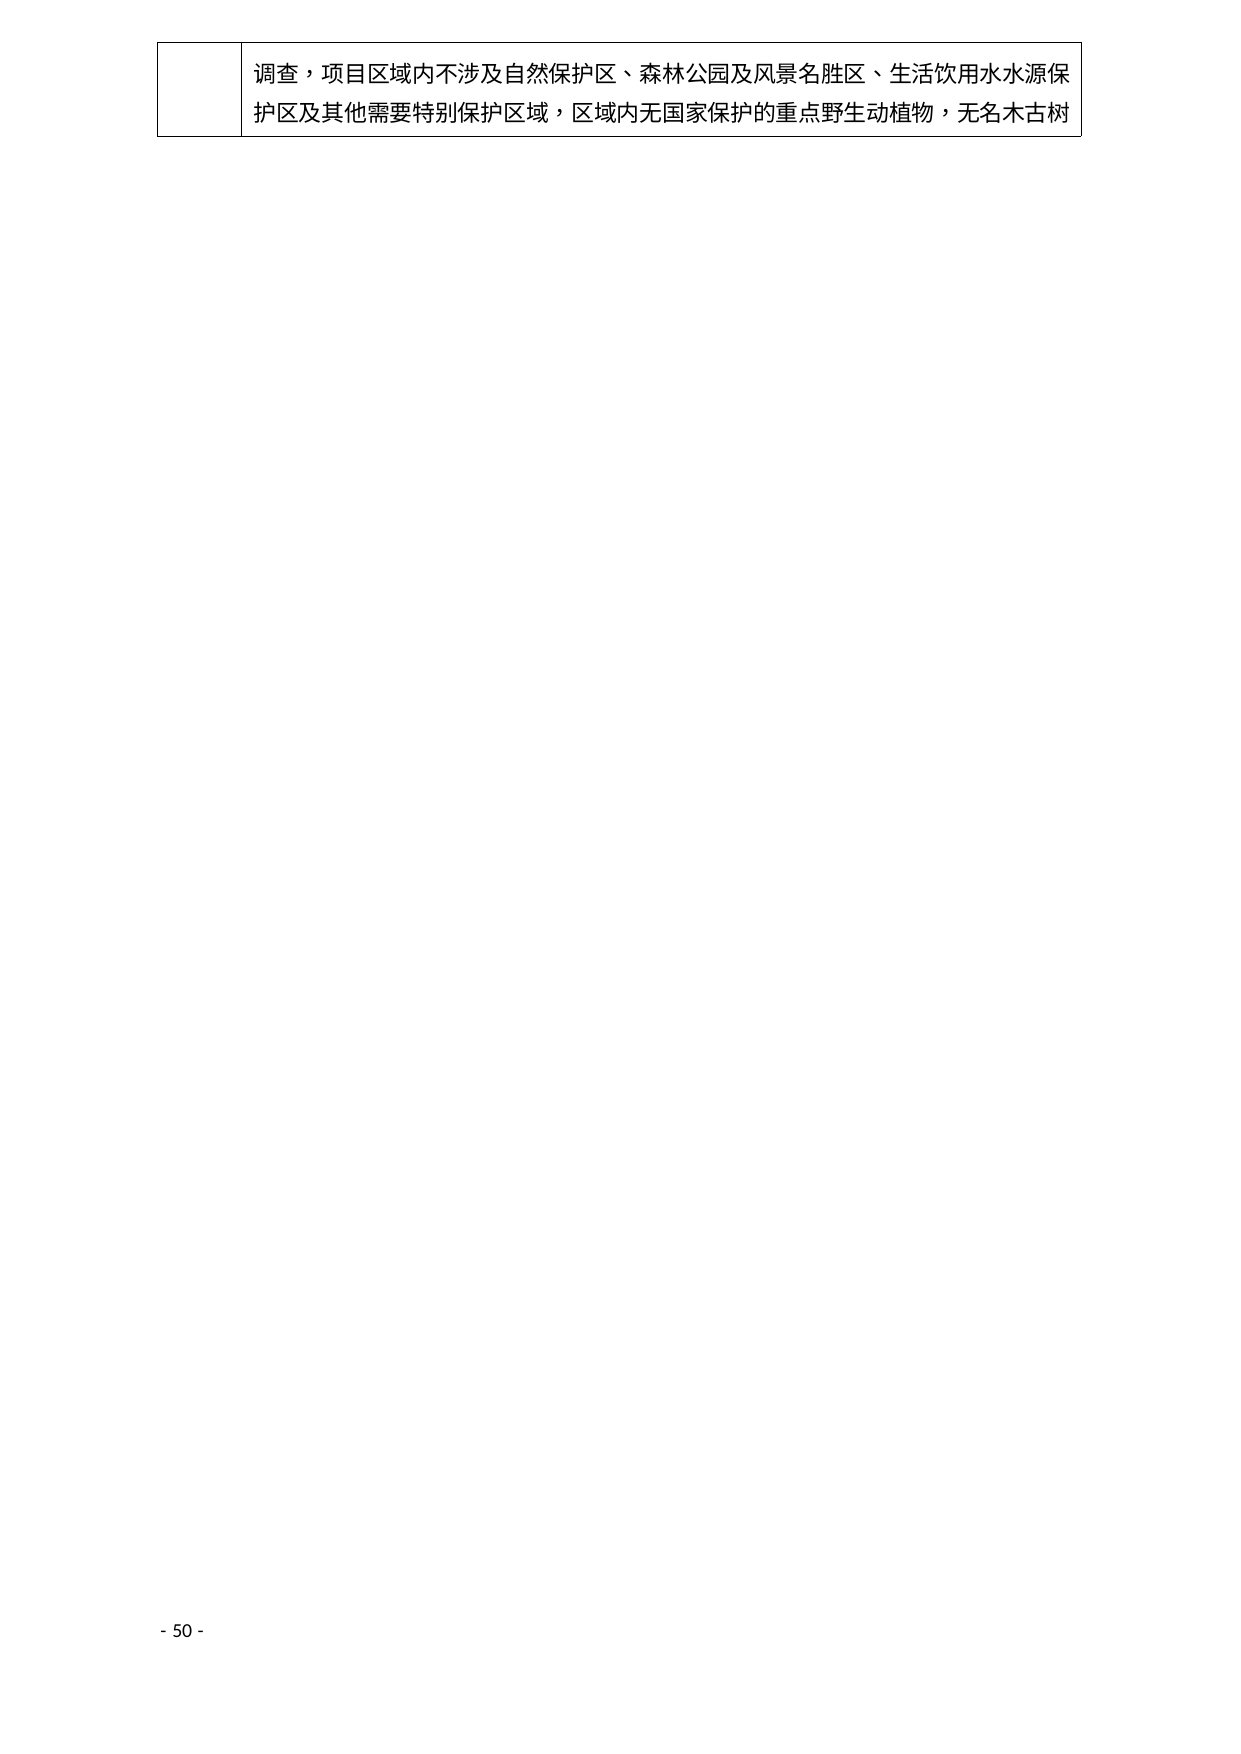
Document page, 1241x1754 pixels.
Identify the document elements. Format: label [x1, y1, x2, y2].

table_header [158, 43, 241, 136]
table_header [242, 43, 1081, 136]
